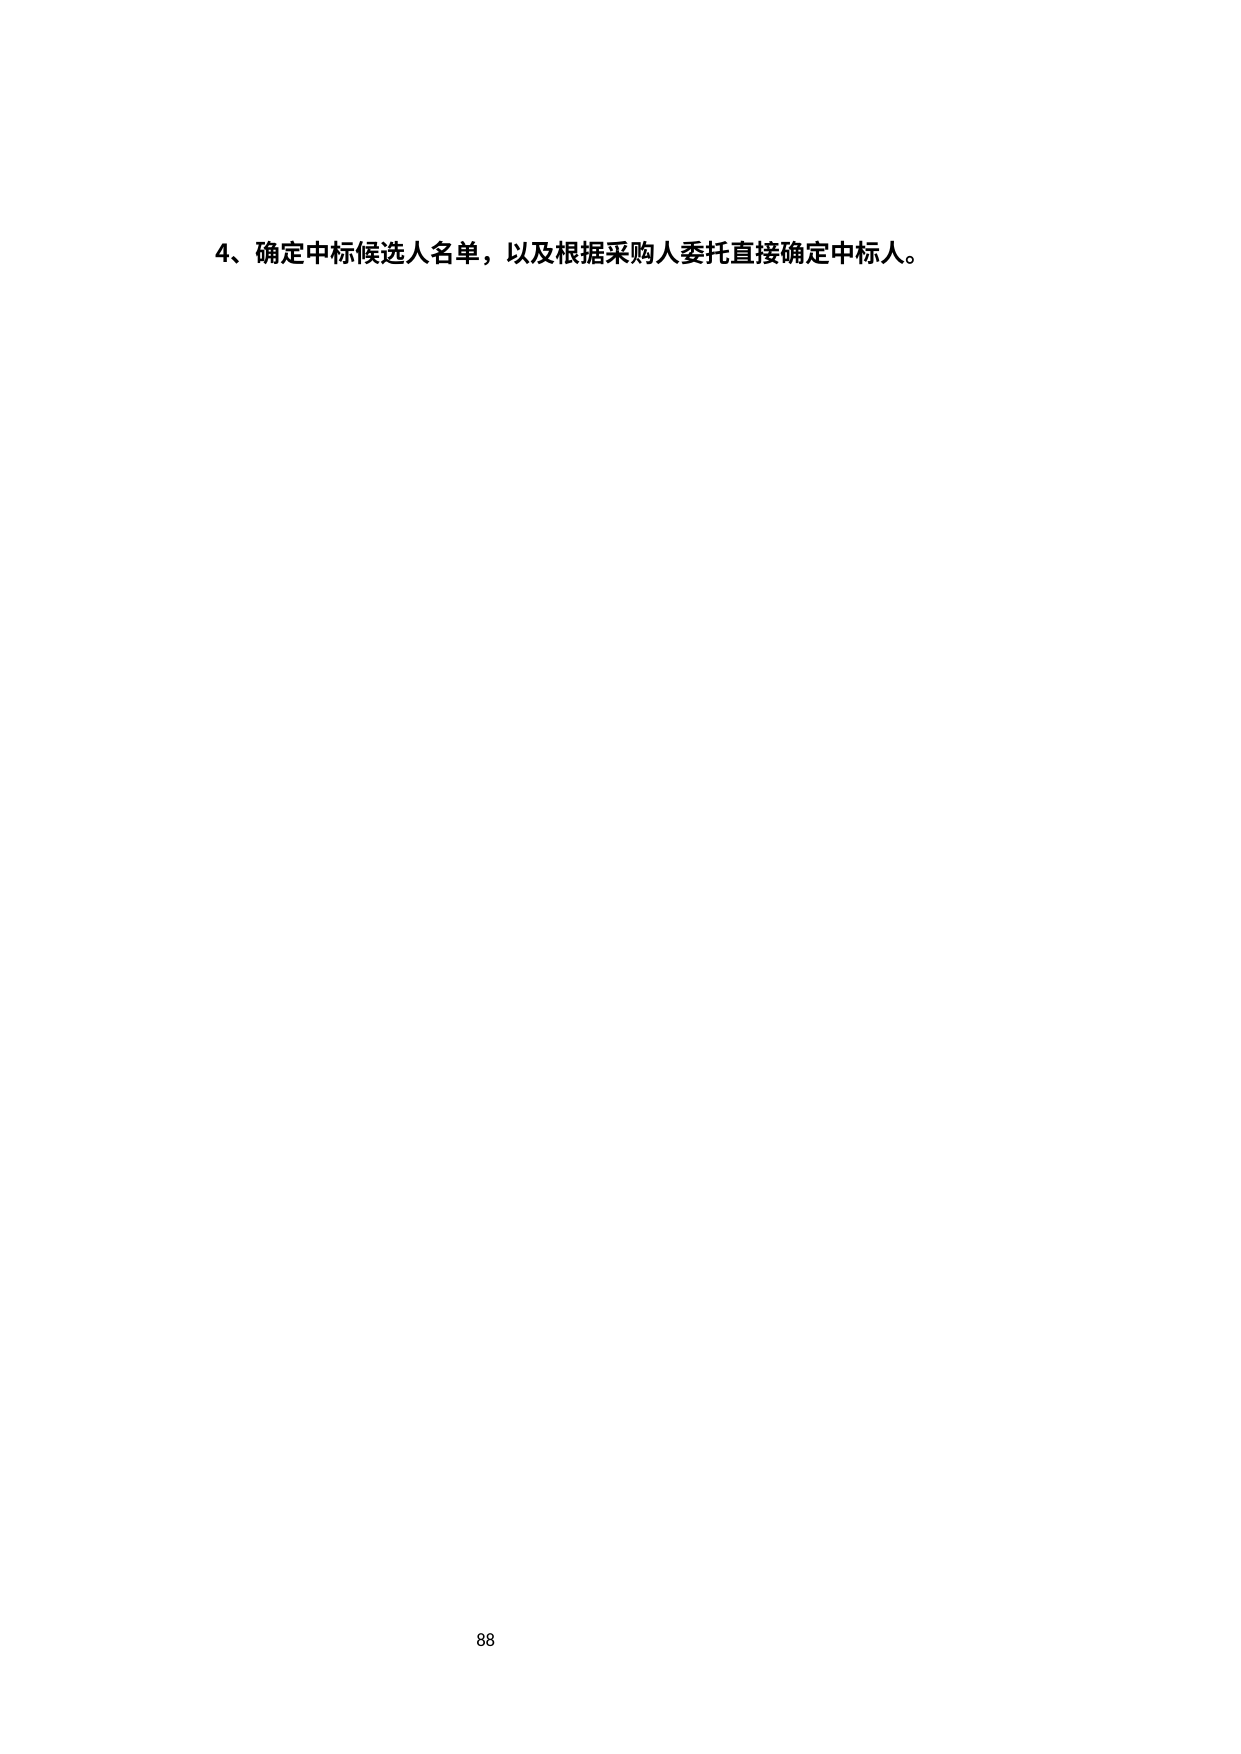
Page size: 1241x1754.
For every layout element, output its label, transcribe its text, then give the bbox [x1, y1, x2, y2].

text 4、确定中标候选人名单，以及根据采购人委托直接确定中标人。 [165, 219, 1087, 284]
